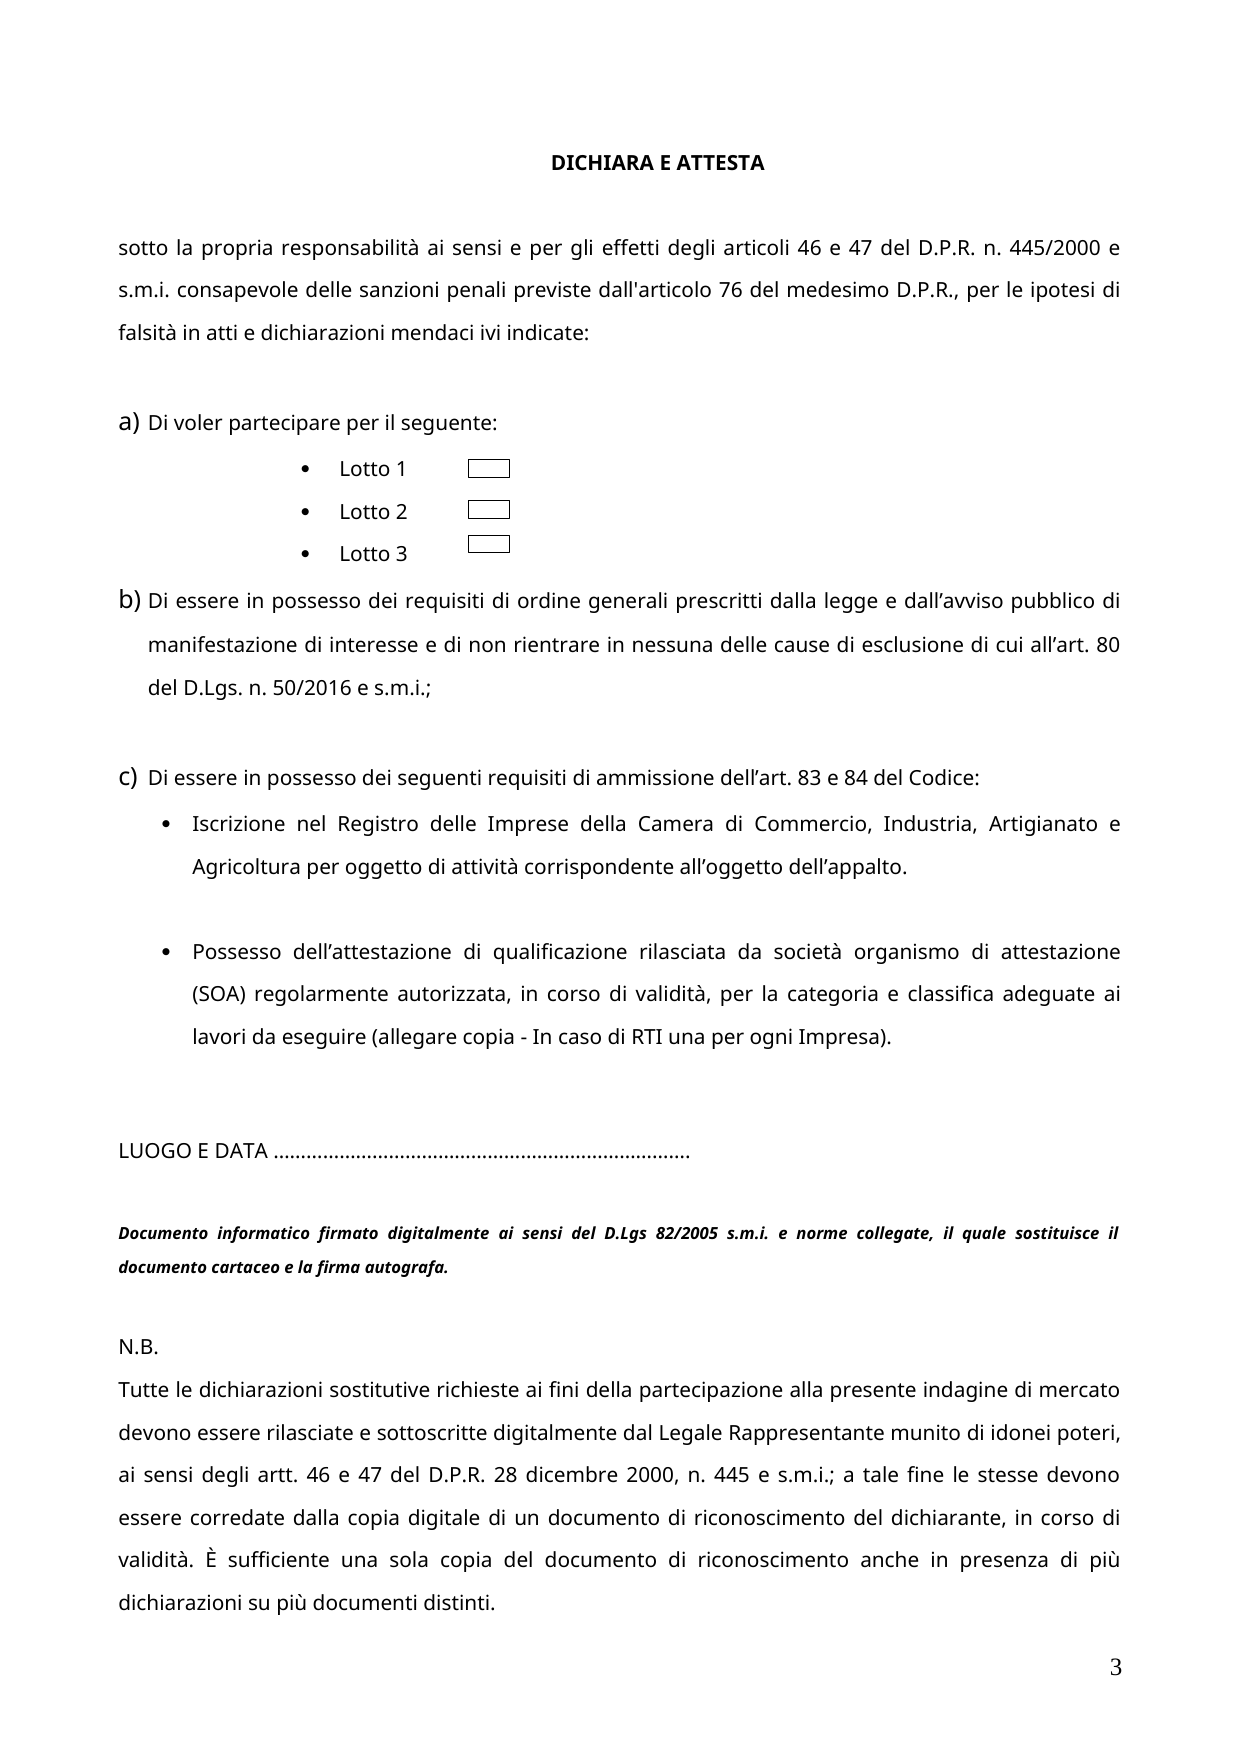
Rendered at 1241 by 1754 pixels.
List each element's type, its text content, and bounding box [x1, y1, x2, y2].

text N.B. [118, 1332, 1122, 1361]
list Di voler partecipare per il seguente: [118, 403, 1122, 437]
text sotto la propria responsabilità ai sensi e per gli effetti degli articoli 46 e 47 del D.P.R. n. 445/2000 e s.m.i. consapevole delle sanzioni penali previste dall'articolo 76 del medesimo D.P.R., per le ipotesi di falsità in atti e dichiarazioni mendaci ivi indicate: [118, 233, 1122, 346]
text Tutte le dichiarazioni sostitutive richieste ai fini della partecipazione alla presente indagine di mercato devono essere rilasciate e sottoscritte digitalmente dal Legale Rappresentante munito di idonei poteri, ai sensi degli artt. 46 e 47 del D.P.R. 28 dicembre 2000, n. 445 e s.m.i.; a tale fine le stesse devono essere corredate dalla copia digitale di un documento di riconoscimento del dichiarante, in corso di validità. È sufficiente una sola copia del documento di riconoscimento anche in presenza di più dichiarazioni su più documenti distinti. [118, 1375, 1122, 1617]
list Lotto 3 [302, 539, 1122, 568]
text DICHIARA E ATTESTA [193, 148, 1122, 176]
list Iscrizione nel Registro delle Imprese della Camera di Commercio, Industria, Artigianato e Agricoltura per oggetto di attività corrispondente all’oggetto dell’appalto. [162, 809, 1122, 880]
list Lotto 2 [302, 497, 1122, 525]
text Documento informatico firmato digitalmente ai sensi del D.Lgs 82/2005 s.m.i. e norme collegate, il quale sostituisce il documento cartaceo e la firma autografa. [118, 1222, 1122, 1278]
list Lotto 1 [302, 454, 1122, 483]
text LUOGO E DATA …………………………………………………………………. [118, 1137, 1122, 1165]
list Di essere in possesso dei requisiti di ordine generali prescritti dalla legge e dall’avviso pubblico di manifestazione di interesse e di non rientrare in nessuna delle cause di esclusione di cui all’art. 80 del D.Lgs. n. 50/2016 e s.m.i.; [118, 582, 1122, 701]
list Possesso dell’attestazione di qualificazione rilasciata da società organismo di attestazione (SOA) regolarmente autorizzata, in corso di validità, per la categoria e classifica adeguate ai lavori da eseguire (allegare copia - In caso di RTI una per ogni Impresa). [162, 937, 1122, 1051]
list Di essere in possesso dei seguenti requisiti di ammissione dell’art. 83 e 84 del Codice: [118, 758, 1122, 792]
